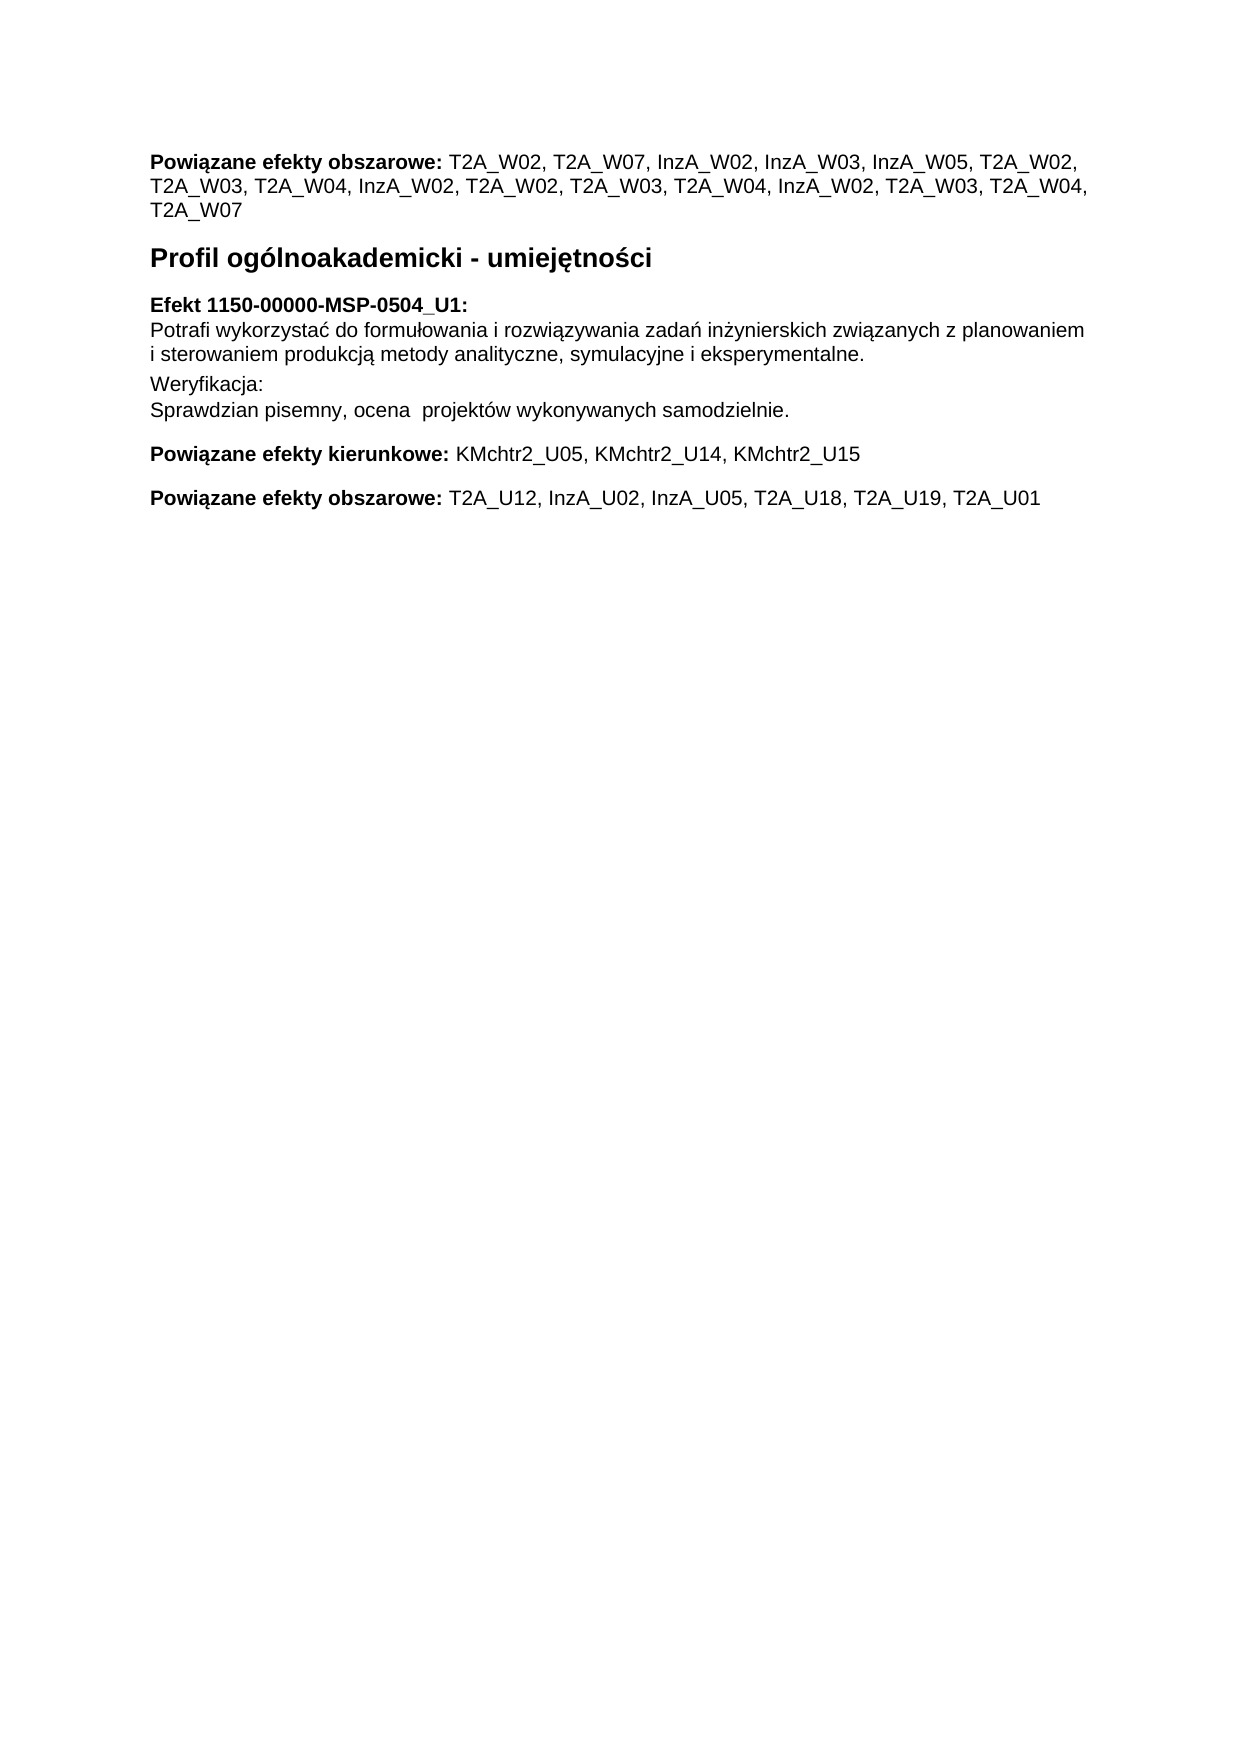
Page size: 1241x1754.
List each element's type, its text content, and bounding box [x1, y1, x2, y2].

text Weryfikacja: [150, 372, 1090, 396]
text Powiązane efekty obszarowe: T2A_U12, InzA_U02, InzA_U05, T2A_U18, T2A_U19, T2A_U01 [150, 485, 1090, 509]
text Efekt 1150-00000-MSP-0504_U1: [150, 293, 1090, 317]
text Potrafi wykorzystać do formułowania i rozwiązywania zadań inżynierskich związanych z planowaniem i sterowaniem produkcją metody analityczne, symulacyjne i eksperymentalne. [150, 318, 1090, 366]
subtitle Profil ogólnoakademicki - umiejętności [150, 242, 1090, 273]
text Sprawdzian pisemny, ocena projektów wykonywanych samodzielnie. [150, 398, 1090, 422]
text Powiązane efekty obszarowe: T2A_W02, T2A_W07, InzA_W02, InzA_W03, InzA_W05, T2A_W02, T2A_W03, T2A_W04, InzA_W02, T2A_W02, T2A_W03, T2A_W04, InzA_W02, T2A_W03, T2A_W04, T2A_W07 [150, 150, 1090, 222]
text Powiązane efekty kierunkowe: KMchtr2_U05, KMchtr2_U14, KMchtr2_U15 [150, 442, 1090, 466]
